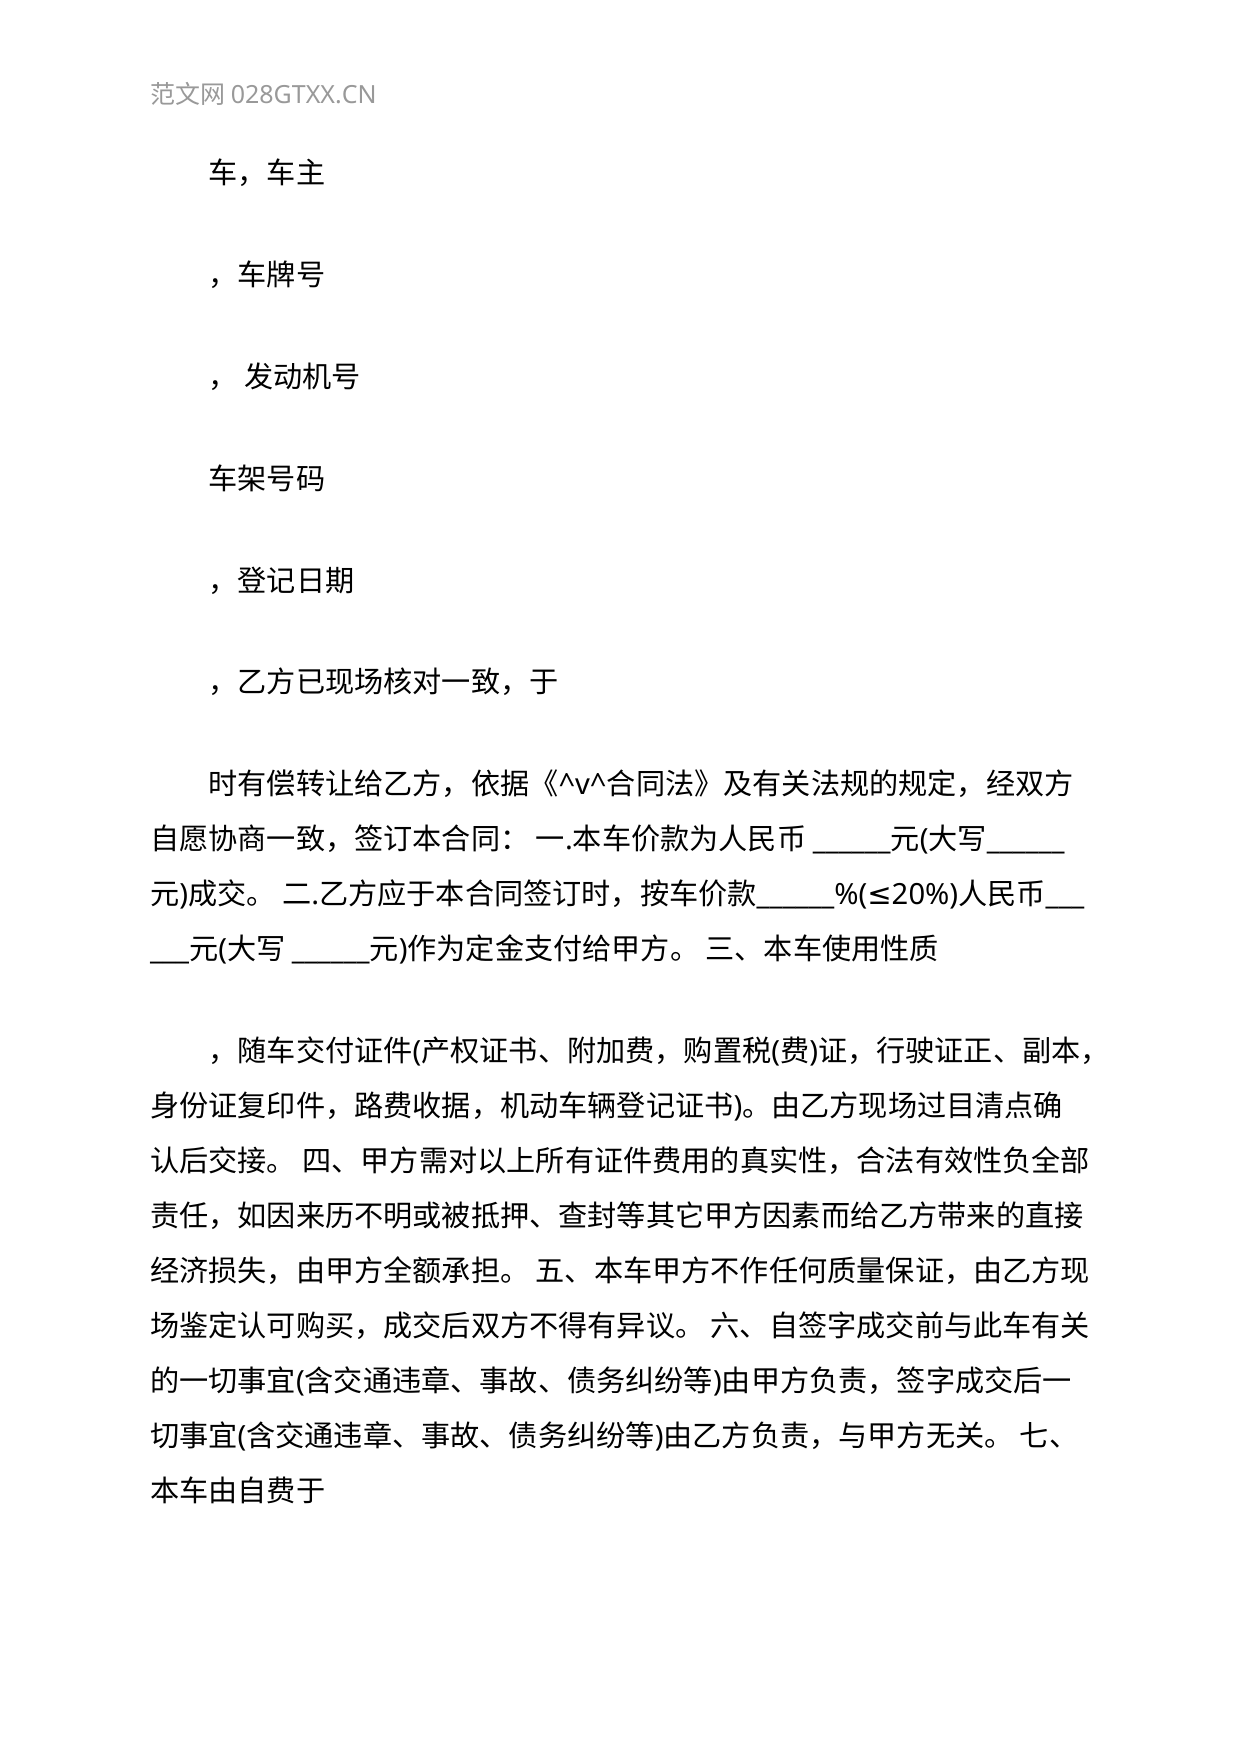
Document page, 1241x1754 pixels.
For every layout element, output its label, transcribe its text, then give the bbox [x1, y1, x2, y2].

text 车，车主 [150, 150, 1090, 192]
text ， 发动机号 [150, 353, 1090, 396]
text ，乙方已现场核对一致，于 [150, 659, 1090, 701]
text ，车牌号 [150, 252, 1090, 294]
text ，随车交付证件(产权证书、附加费，购置税(费)证，行驶证正、副本，身份证复印件，路费收据，机动车辆登记证书)。由乙方现场过目清点确认后交接。 四、甲方需对以上所有证件费用的真实性，合法有效性负全部责任，如因来历不明或被抵押、查封等其它甲方因素而给乙方带来的直接经济损失，由甲方全额承担。 五、本车甲方不作任何质量保证，由乙方现场鉴定认可购买，成交后双方不得有异议。 六、自签字成交前与此车有关的一切事宜(含交通违章、事故、债务纠纷等)由甲方负责，签字成交后一切事宜(含交通违章、事故、债务纠纷等)由乙方负责，与甲方无关。 七、本车由自费于 [150, 1028, 1090, 1509]
text 时有偿转让给乙方，依据《^v^合同法》及有关法规的规定，经双方自愿协商一致，签订本合同： 一.本车价款为人民币 ______元(大写______元)成交。 二.乙方应于本合同签订时，按车价款______%(≤20%)人民币______元(大写 ______元)作为定金支付给甲方。 三、本车使用性质 [150, 761, 1090, 968]
text ，登记日期 [150, 557, 1090, 599]
text 车架号码 [150, 455, 1090, 498]
